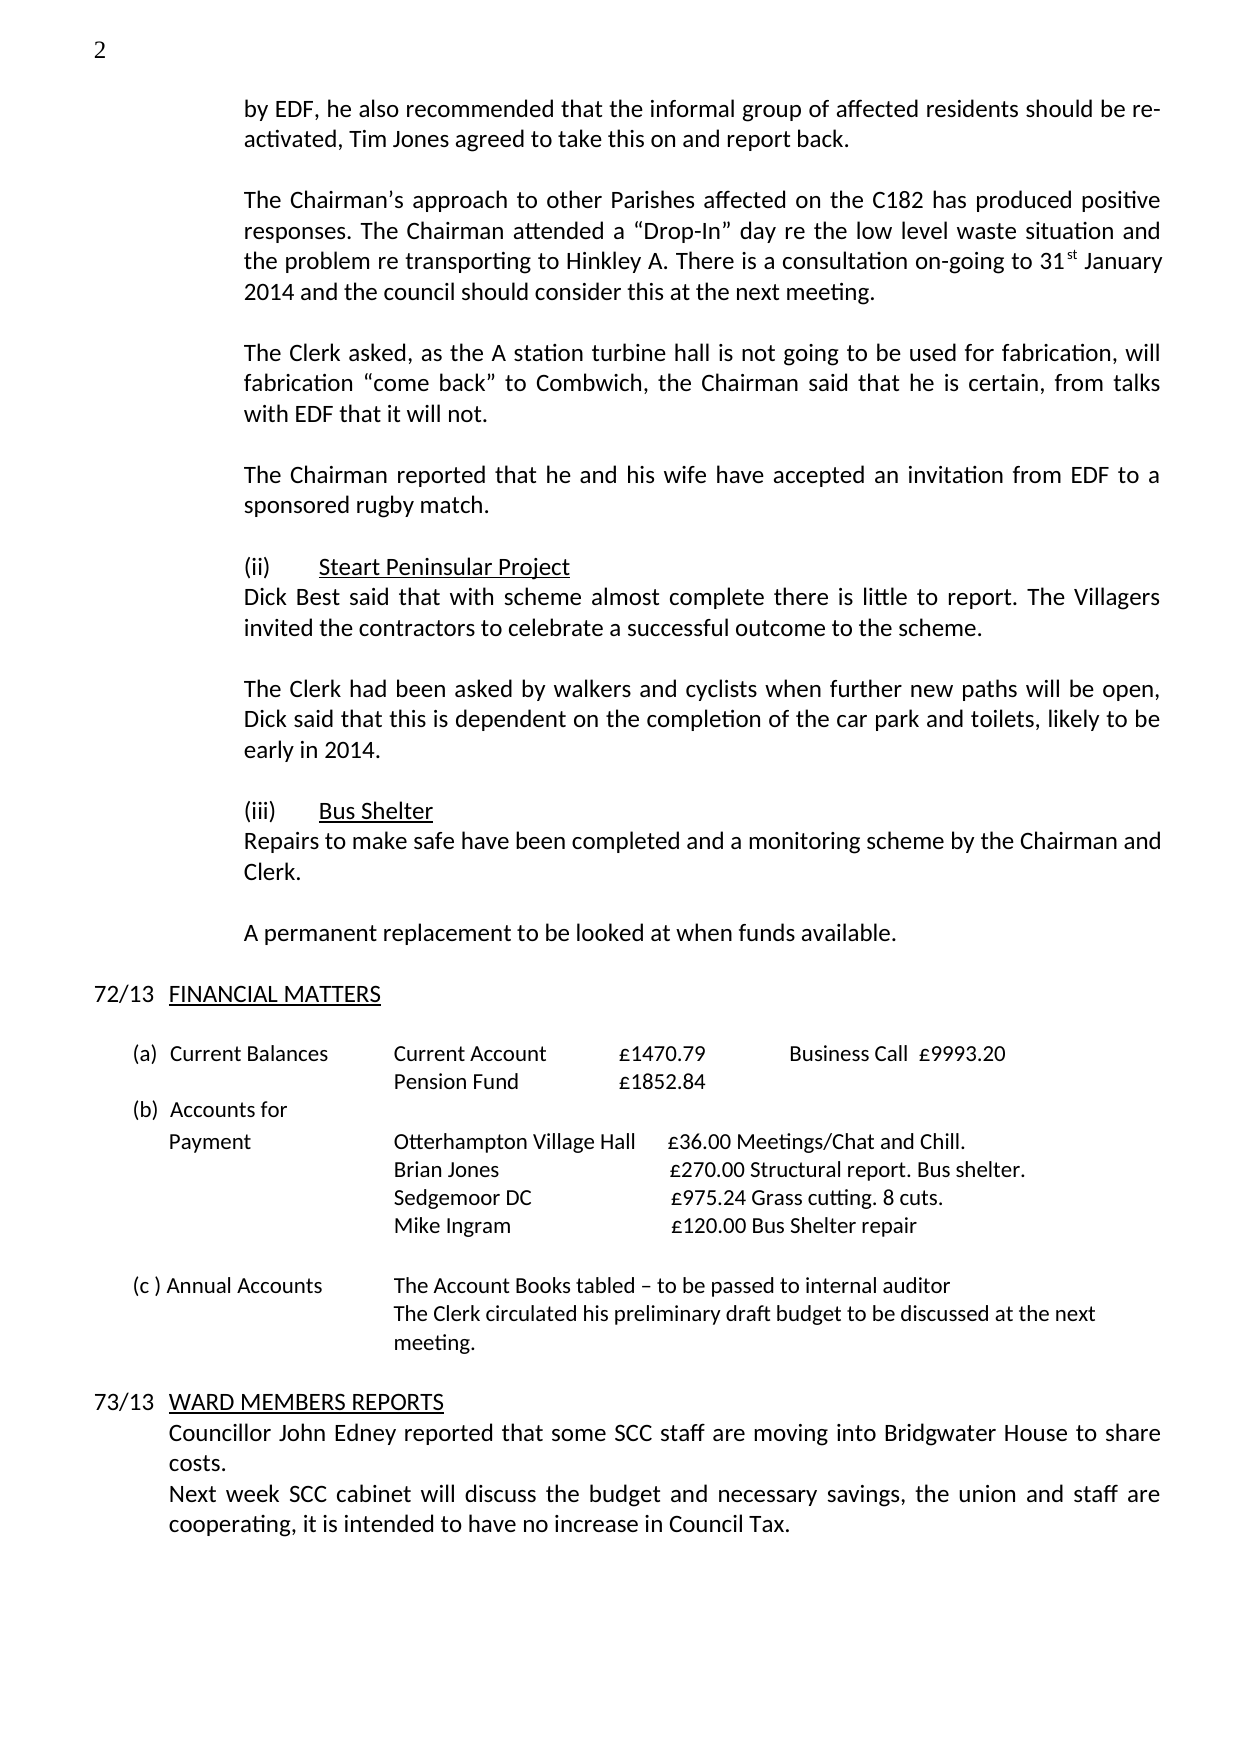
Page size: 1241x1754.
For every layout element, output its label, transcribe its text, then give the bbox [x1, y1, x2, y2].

text Councillor John Edney reported that some SCC staff are moving into Bridgwater House to share costs. [169, 1417, 1162, 1478]
list Steart Peninsular Project [244, 551, 1162, 581]
text Dick Best said that with scheme almost complete there is little to report. The Villagers invited the contractors to celebrate a successful outcome to the scheme. [244, 581, 1162, 642]
list Accounts for [132, 1095, 1162, 1123]
text (c ) Annual Accounts The Account Books tabled – to be passed to internal auditor [132, 1272, 1162, 1299]
list Pension Fund £1852.84 [394, 1067, 1162, 1095]
text Sedgemoor DC £975.24 Grass cutting. 8 cuts. [94, 1183, 1162, 1211]
text The Chairman reported that he and his wife have accepted an invitation from EDF to a sponsored rugby match. [244, 459, 1162, 520]
text 72/13 FINANCIAL MATTERS [94, 978, 1162, 1008]
text Mike Ingram £120.00 Bus Shelter repair [94, 1211, 1162, 1239]
text Repairs to make safe have been completed and a monitoring scheme by the Chairman and Clerk. [244, 825, 1162, 886]
list Current Balances Current Account £1470.79 Business Call £9993.20 [132, 1039, 1162, 1067]
list Bus Shelter [244, 795, 1162, 825]
text The Clerk circulated his preliminary draft budget to be discussed at the next meeting. [393, 1299, 1162, 1356]
text Payment Otterhampton Village Hall £36.00 Meetings/Chat and Chill. [94, 1127, 1162, 1155]
text The Clerk had been asked by walkers and cyclists when further new paths will be open, Dick said that this is dependent on the completion of the car park and toilets, likely to be early in 2014. [244, 673, 1162, 764]
text Brian Jones £270.00 Structural report. Bus shelter. [94, 1155, 1162, 1183]
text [244, 93, 1162, 154]
text Next week SCC cabinet will discuss the budget and necessary savings, the union and staff are cooperating, it is intended to have no increase in Council Tax. [169, 1478, 1162, 1539]
text The Clerk asked, as the A station turbine hall is not going to be used for fabrication, will fabrication “come back” to Combwich, the Chairman said that he is certain, from talks with EDF that it will not. [244, 337, 1162, 429]
text The Chairman’s approach to other Parishes affected on the C182 has produced positive responses. The Chairman attended a “Drop-In” day re the low level waste situation and the problem re transporting to Hinkley A. There is a consultation on-going to 31st January 2014 and the council should consider this at the next meeting. [244, 184, 1162, 307]
text 73/13 WARD MEMBERS REPORTS [94, 1386, 1162, 1417]
text A permanent replacement to be looked at when funds available. [244, 917, 1162, 947]
